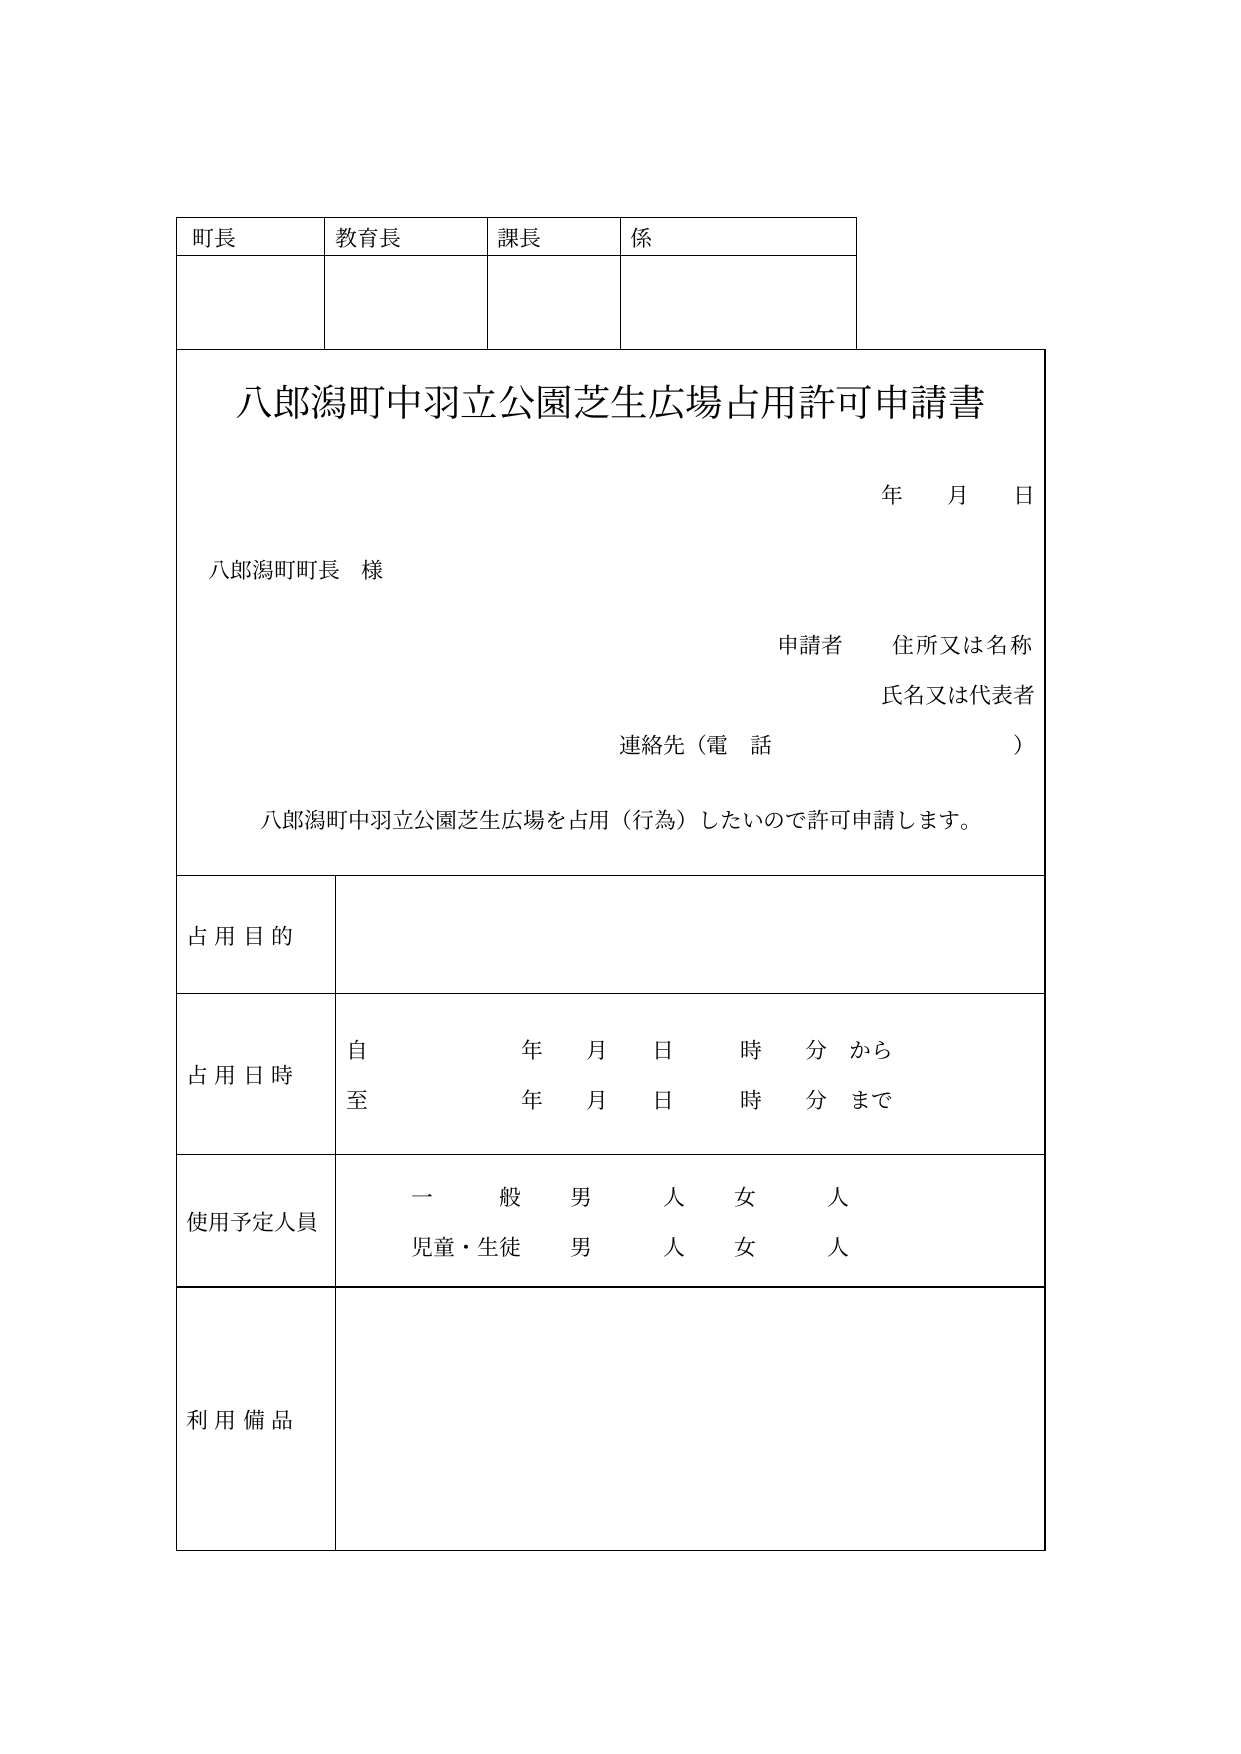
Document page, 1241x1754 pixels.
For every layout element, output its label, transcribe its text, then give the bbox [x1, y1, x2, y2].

table_cell 自 年 月 日 時 分 から 至 年 月 日 時 分 まで [336, 994, 1044, 1154]
table_cell [336, 1288, 1044, 1550]
table_cell 一 般 男 人 女 人 児童・生徒 男 人 女 人 [336, 1155, 1044, 1286]
table_header [857, 217, 1045, 349]
table_cell [325, 256, 487, 349]
table_cell 利用備品 [177, 1288, 335, 1550]
table_cell [336, 876, 1044, 993]
table_header 係 [621, 218, 856, 255]
table_cell 八郎潟町中羽立公園芝生広場占用許可申請書 年 月 日 八郎潟町町長 様 申請者 住所又は名称 氏名又は代表者 連絡先（電 話 ） 八郎潟町中羽立公園芝生広場を占用（行為）したいので許可申請します。 [177, 350, 1044, 875]
table_cell 占用目的 [177, 876, 335, 993]
table_header 町長 [177, 218, 324, 255]
table_cell [488, 256, 620, 349]
table_cell [621, 256, 856, 349]
table_cell [177, 256, 324, 349]
table_header 課長 [488, 218, 620, 255]
table_header 教育長 [325, 218, 487, 255]
table_cell 占用日時 [177, 994, 335, 1154]
table_cell 使用予定人員 [177, 1155, 335, 1286]
